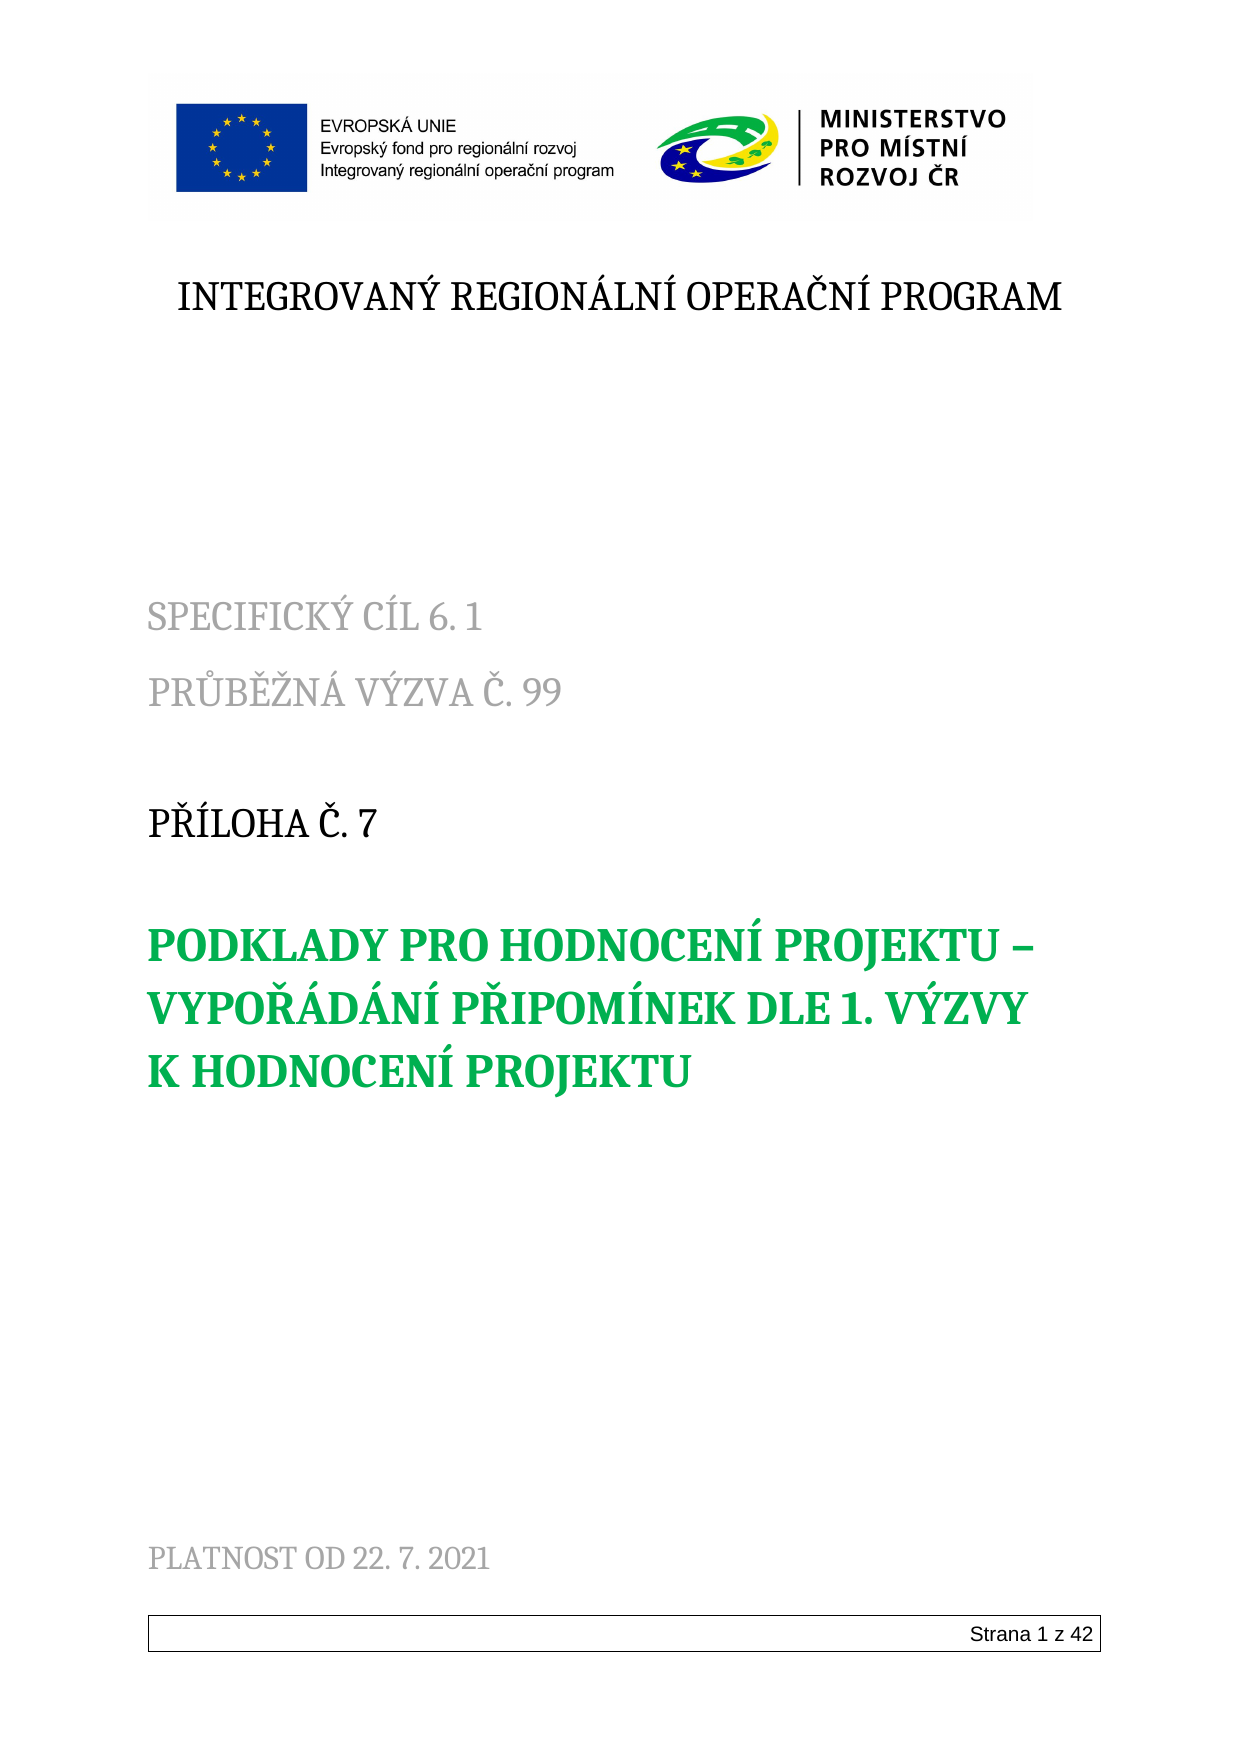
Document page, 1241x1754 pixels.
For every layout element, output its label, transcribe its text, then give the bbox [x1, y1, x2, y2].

text Specifický cíl 6. 1 [148, 593, 1092, 641]
text INTEGROVANÝ REGIONÁLNÍ OPERAČNÍ PROGRAM [148, 273, 1092, 321]
picture [147, 73, 1034, 221]
text podklady pro hodnocení Projektu – Vypořádání připomínek dle 1. výzvy k hodnocení projektu [148, 918, 1092, 1100]
text pLATNOST OD 22. 7. 2021 [148, 1539, 1092, 1578]
text Průběžná výzva Č. 99 [148, 669, 1092, 717]
text PŘÍLOHA Č. 7 [148, 800, 1092, 848]
